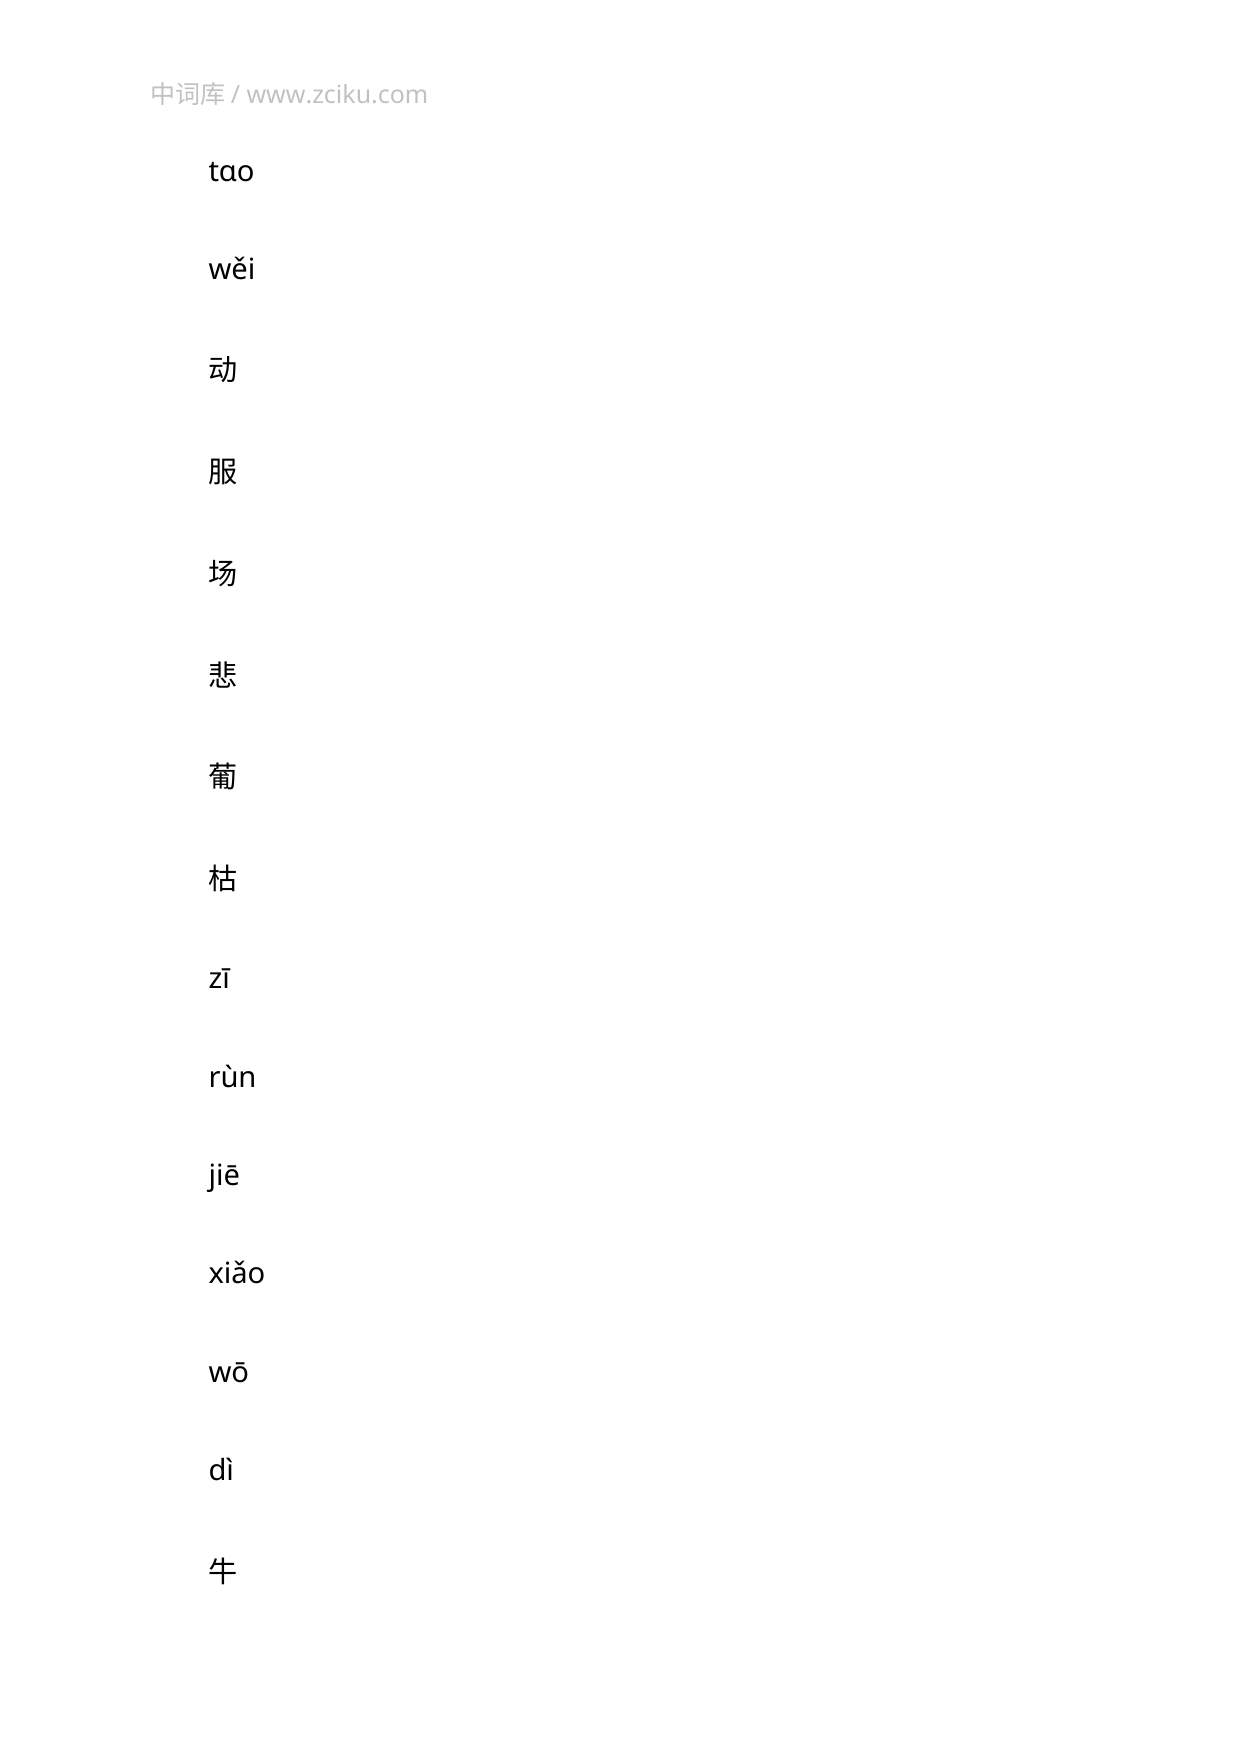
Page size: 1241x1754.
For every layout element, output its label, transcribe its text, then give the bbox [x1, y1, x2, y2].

text 悲 [150, 652, 1090, 694]
text zī [150, 957, 1090, 997]
text wěi [150, 248, 1090, 288]
text 场 [150, 550, 1090, 593]
text 牛 [150, 1548, 1090, 1590]
text rùn [150, 1056, 1090, 1096]
text xiǎo [150, 1253, 1090, 1292]
text jiē [150, 1154, 1090, 1194]
text 动 [150, 347, 1090, 389]
text 葡 [150, 754, 1090, 796]
text 枯 [150, 856, 1090, 898]
text 服 [150, 449, 1090, 491]
text dì [150, 1450, 1090, 1489]
text tɑo [150, 150, 1090, 190]
text wō [150, 1351, 1090, 1391]
